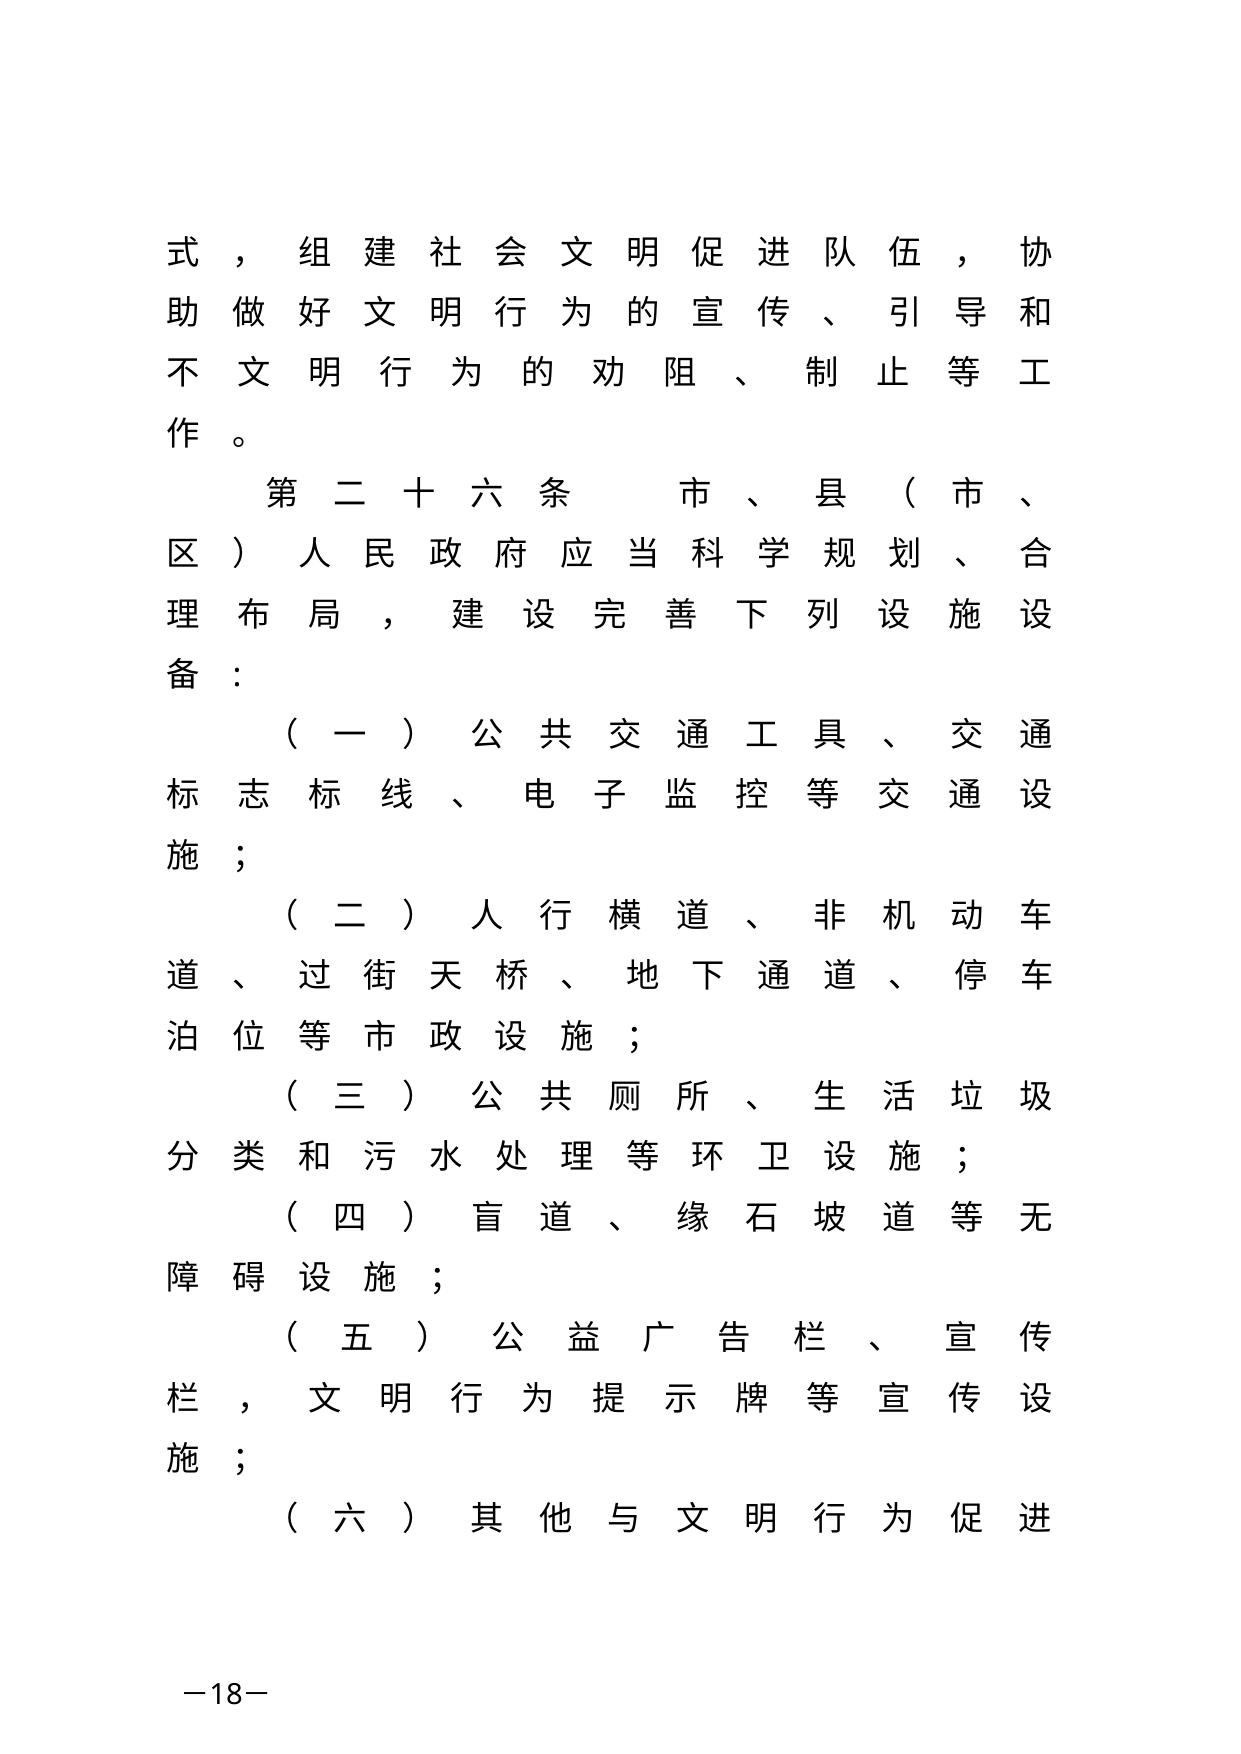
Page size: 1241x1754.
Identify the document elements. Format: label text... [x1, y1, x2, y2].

text （三）公共厕所、生活垃圾分类和污水处理等环卫设施； [167, 1064, 1085, 1184]
text （五）公益广告栏、宣传栏，文明行为提示牌等宣传设施； [167, 1305, 1085, 1486]
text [167, 219, 1085, 461]
text （一）公共交通工具、交通标志标线、电子监控等交通设施； [167, 702, 1085, 883]
text 第二十六条 市、县（市、区）人民政府应当科学规划、合理布局，建设完善下列设施设备: [167, 461, 1085, 702]
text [167, 1486, 1085, 1546]
text （二）人行横道、非机动车道、过街天桥、地下通道、停车泊位等市政设施； [167, 883, 1085, 1064]
text （四）盲道、缘石坡道等无障碍设施； [167, 1184, 1085, 1305]
